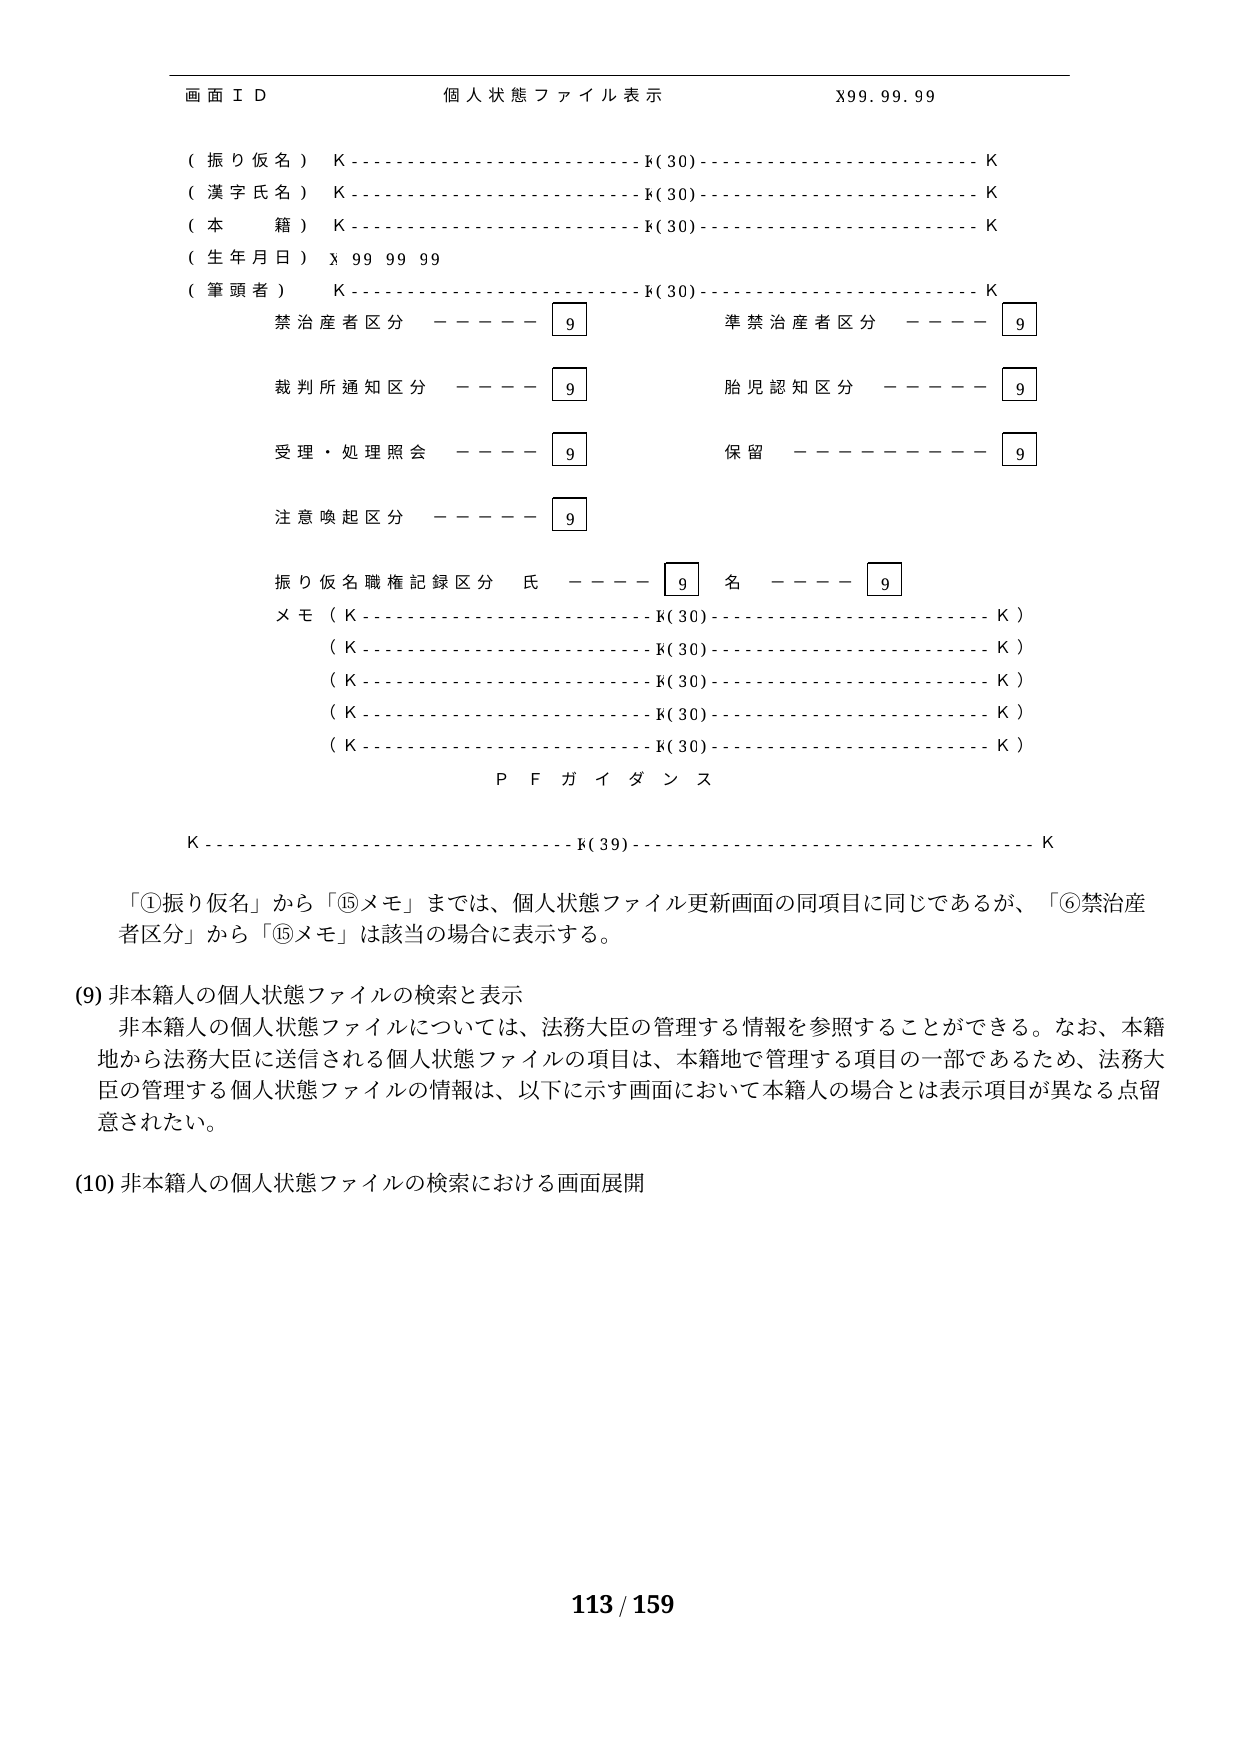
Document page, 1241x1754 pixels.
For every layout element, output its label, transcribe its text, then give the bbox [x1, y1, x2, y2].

text 「①振り仮名」から「⑮メモ」までは、個人状態ファイル更新画面の同項目に同じであるが、「⑥禁治産者区分」から「⑮メモ」は該当の場合に表示する。 [119, 886, 1165, 949]
text (10) 非本籍人の個人状態ファイルの検索における画面展開 [75, 1166, 1165, 1197]
text 非本籍人の個人状態ファイルについては、法務大臣の管理する情報を参照することができる。なお、本籍地から法務大臣に送信される個人状態ファイルの項目は、本籍地で管理する項目の一部であるため、法務大臣の管理する個人状態ファイルの情報は、以下に示す画面において本籍人の場合とは表示項目が異なる点留意されたい。 [97, 1010, 1165, 1136]
text (9) 非本籍人の個人状態ファイルの検索と表示 [75, 979, 1165, 1010]
